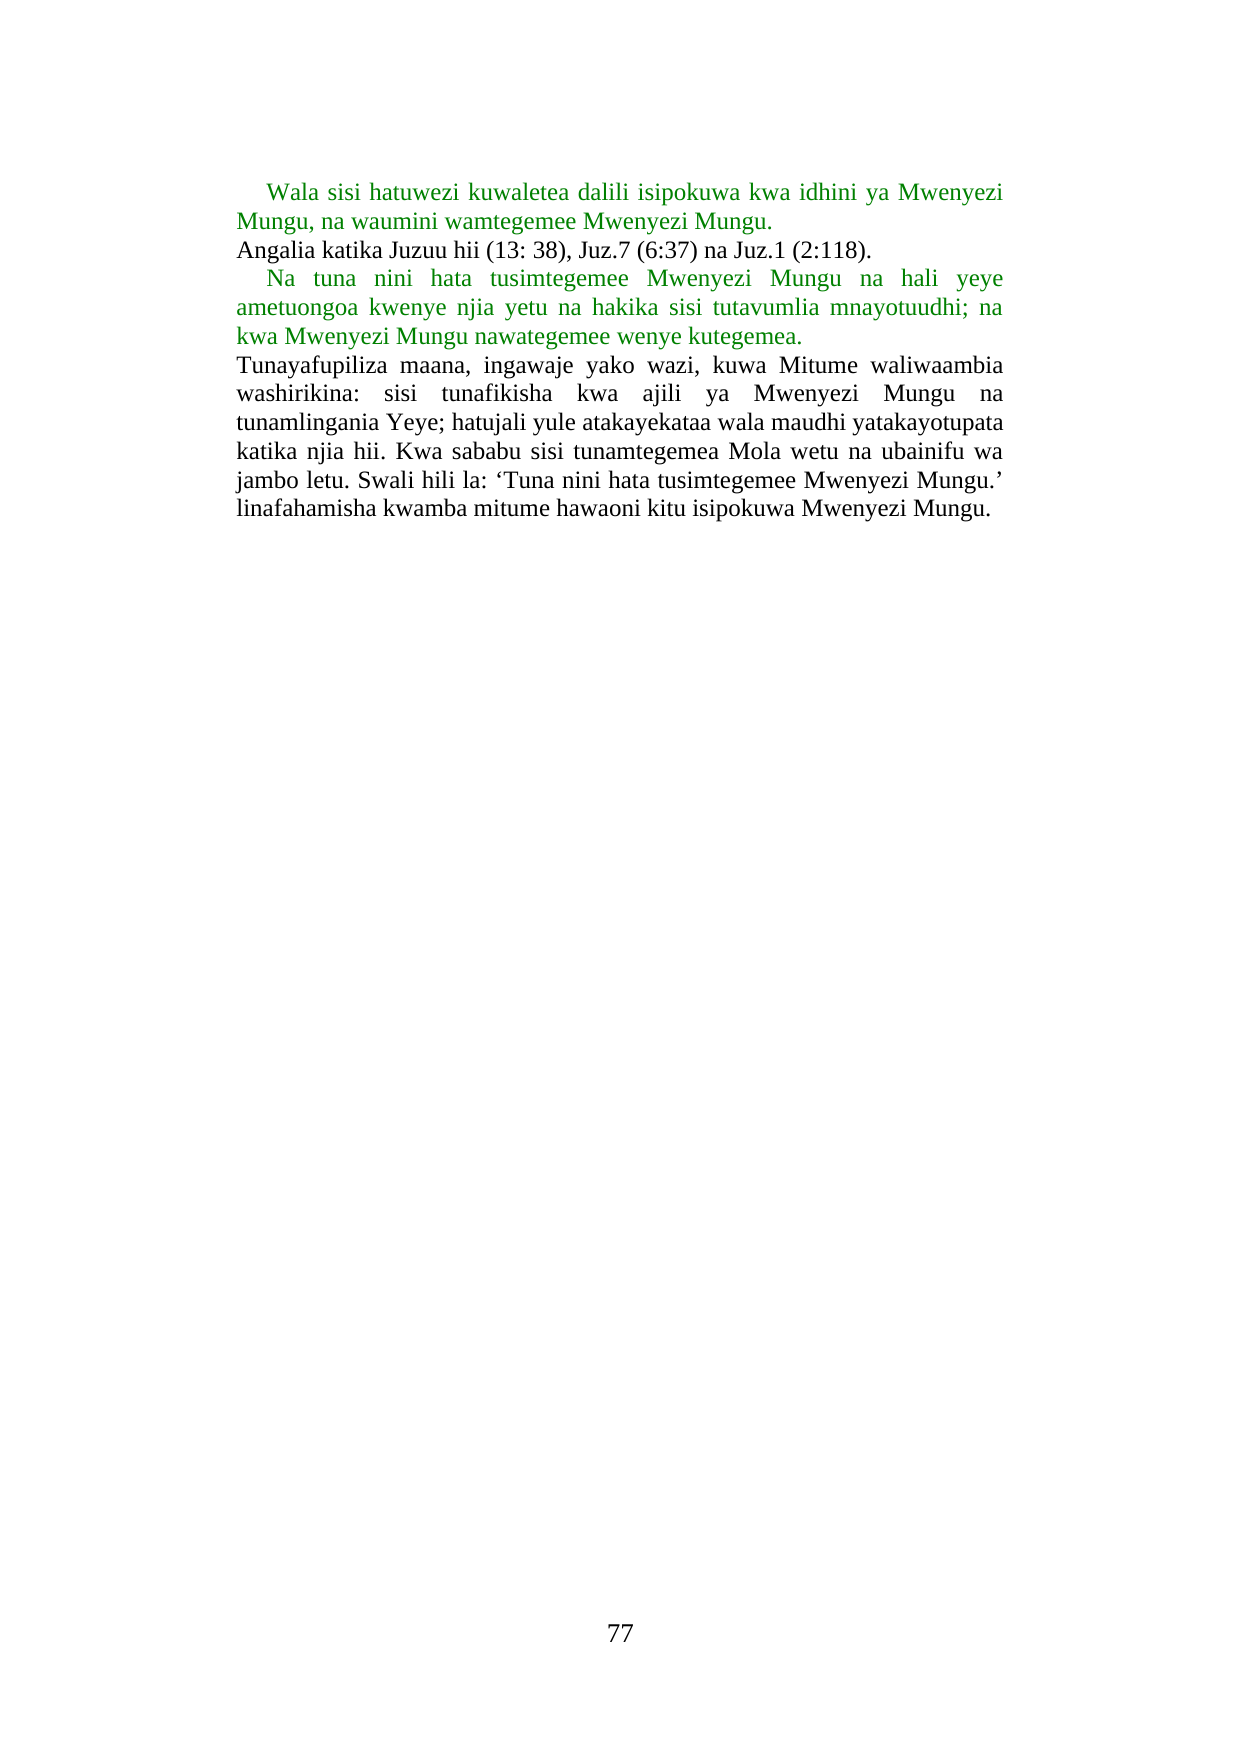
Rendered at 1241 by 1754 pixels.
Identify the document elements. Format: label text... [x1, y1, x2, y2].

text Na tuna nini hata tusimtegemee Mwenyezi Mungu na hali yeye ametuongoa kwenye njia yetu na hakika sisi tutavumlia mnayotuudhi; na kwa Mwenyezi Mungu nawategemee wenye kutegemea. [236, 263, 1004, 350]
text Angalia katika Juzuu hii (13: 38), Juz.7 (6:37) na Juz.1 (2:118). [236, 235, 1004, 263]
text Wala sisi hatuwezi kuwaletea dalili isipokuwa kwa idhini ya Mwenyezi Mungu, na waumini wamtegemee Mwenyezi Mungu. [236, 177, 1004, 235]
text Tunayafupiliza maana, ingawaje yako wazi, kuwa Mitume waliwaambia washirikina: sisi tunafikisha kwa ajili ya Mwenyezi Mungu na tunamlingania Yeye; hatujali yule atakayekataa wala maudhi yatakayotupata katika njia hii. Kwa sababu sisi tunamtegemea Mola wetu na ubainifu wa jambo letu. Swali hili la: ‘Tuna nini hata tusimtegemee Mwenyezi Mungu.’ linafahamisha kwamba mitume hawaoni kitu isipokuwa Mwenyezi Mungu. [236, 350, 1004, 522]
